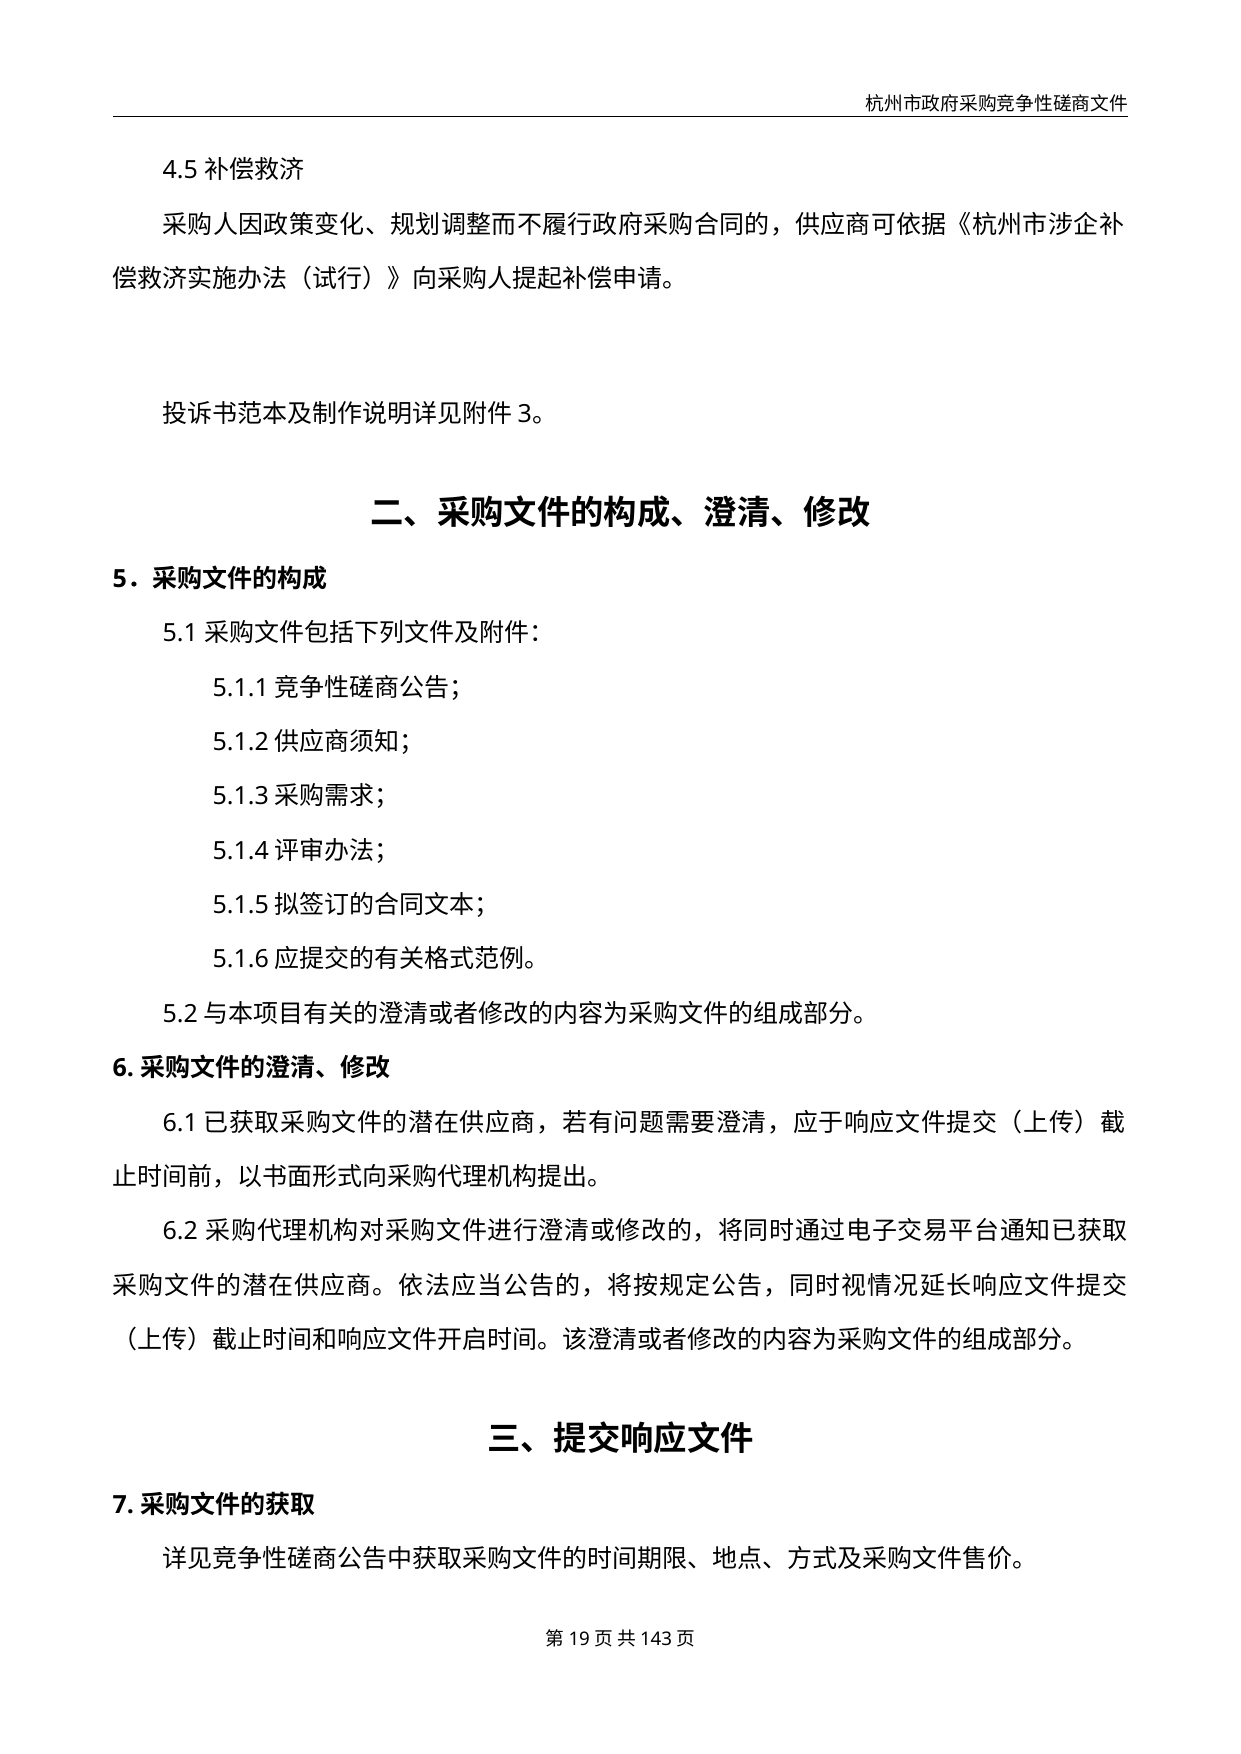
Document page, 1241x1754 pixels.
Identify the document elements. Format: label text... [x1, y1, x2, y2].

text 采购人因政策变化、规划调整而不履行政府采购合同的，供应商可依据《杭州市涉企补偿救济实施办法（试行）》向采购人提起补偿申请。 [112, 204, 1128, 295]
text 6.1已获取采购文件的潜在供应商，若有问题需要澄清，应于响应文件提交（上传）截止时间前，以书面形式向采购代理机构提出。 [112, 1102, 1128, 1193]
text 5.1.4评审办法； [112, 830, 1128, 866]
text 5.2与本项目有关的澄清或者修改的内容为采购文件的组成部分。 [112, 993, 1128, 1029]
text 三、提交响应文件 [112, 1412, 1128, 1460]
text 详见竞争性磋商公告中获取采购文件的时间期限、地点、方式及采购文件售价。 [112, 1539, 1128, 1575]
text 6. 采购文件的澄清、修改 [112, 1048, 1128, 1084]
text 7. 采购文件的获取 [112, 1484, 1128, 1521]
text 二、采购文件的构成、澄清、修改 [112, 486, 1128, 534]
text 5.1.6应提交的有关格式范例。 [112, 939, 1128, 975]
text 4.5 补偿救济 [112, 150, 1128, 186]
text 投诉书范本及制作说明详见附件3。 [112, 393, 1128, 429]
text 6.2 采购代理机构对采购文件进行澄清或修改的，将同时通过电子交易平台通知已获取采购文件的潜在供应商。依法应当公告的，将按规定公告，同时视情况延长响应文件提交（上传）截止时间和响应文件开启时间。该澄清或者修改的内容为采购文件的组成部分。 [112, 1211, 1128, 1356]
text 5.1.5拟签订的合同文本； [112, 884, 1128, 921]
text 5．采购文件的构成 [112, 558, 1128, 594]
text 5.1.1竞争性磋商公告； [112, 667, 1128, 703]
text 5.1.3采购需求； [112, 776, 1128, 812]
text 5.1.2供应商须知； [112, 721, 1128, 758]
text 5.1 采购文件包括下列文件及附件： [112, 613, 1128, 649]
